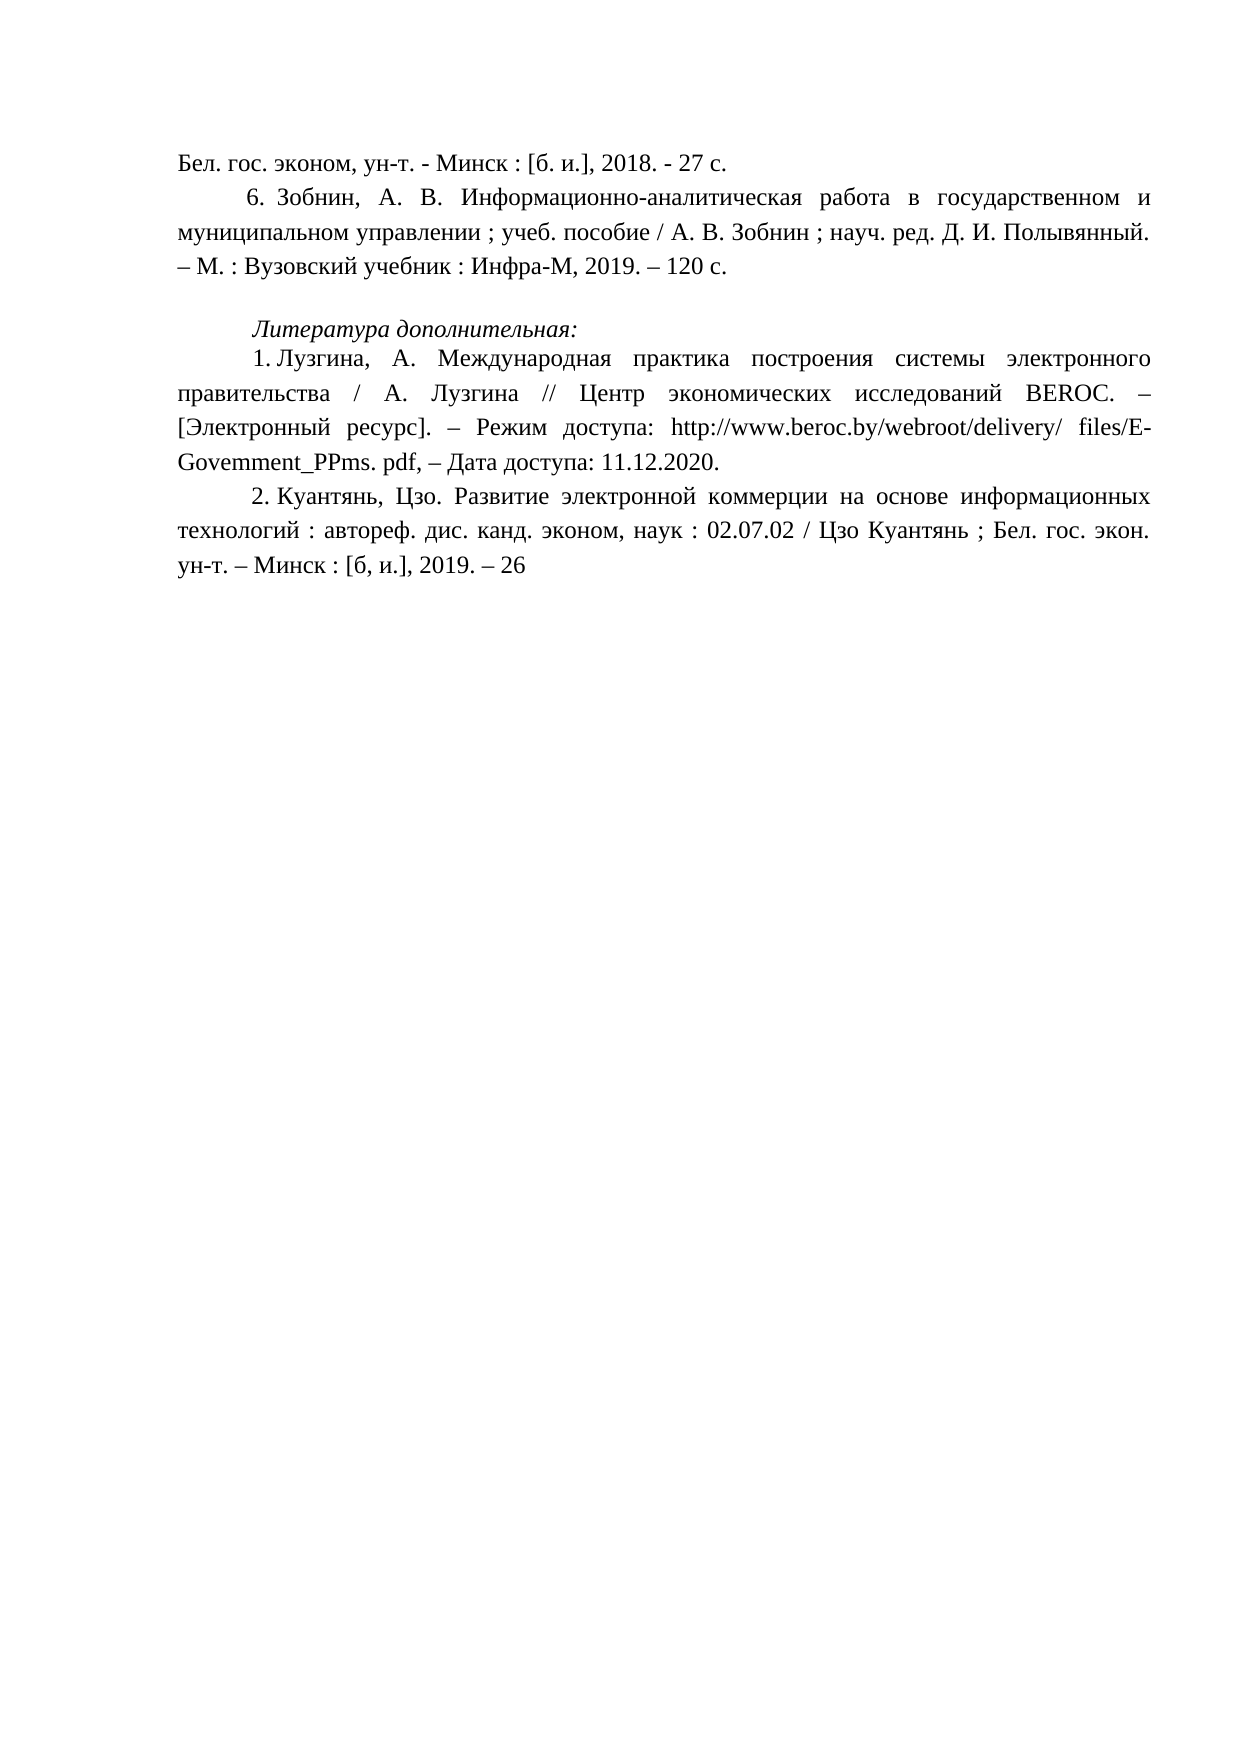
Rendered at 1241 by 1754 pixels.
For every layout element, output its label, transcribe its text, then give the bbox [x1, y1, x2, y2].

list Зобнин, А. В. Информационно-аналитическая работа в государственном и муниципальном управлении ; учеб. пособие / А. В. Зобнин ; науч. ред. Д. И. Полывянный. – М. : Вузовский учебник : Инфра-М, 2019. – 120 с. [177, 182, 1152, 280]
list Лузгина, А. Международная практика построения системы электронного правительства / А. Лузгина // Центр экономических исследований BEROC. – [Электронный ресурс]. – Режим доступа: http://www.beroc.by/webroot/delivery/ files/E-Govemment_PPms. pdf, – Дата доступа: 11.12.2020. [177, 343, 1152, 475]
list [177, 148, 1152, 176]
text Литература дополнительная: [252, 314, 1151, 343]
list Куантянь, Цзо. Развитие электронной коммерции на основе информационных технологий : автореф. дис. канд. эконом, наук : 02.07.02 / Цзо Куантянь ; Бел. гос. экон. ун-т. – Минск : [б, и.], 2019. – 26 [177, 481, 1152, 579]
